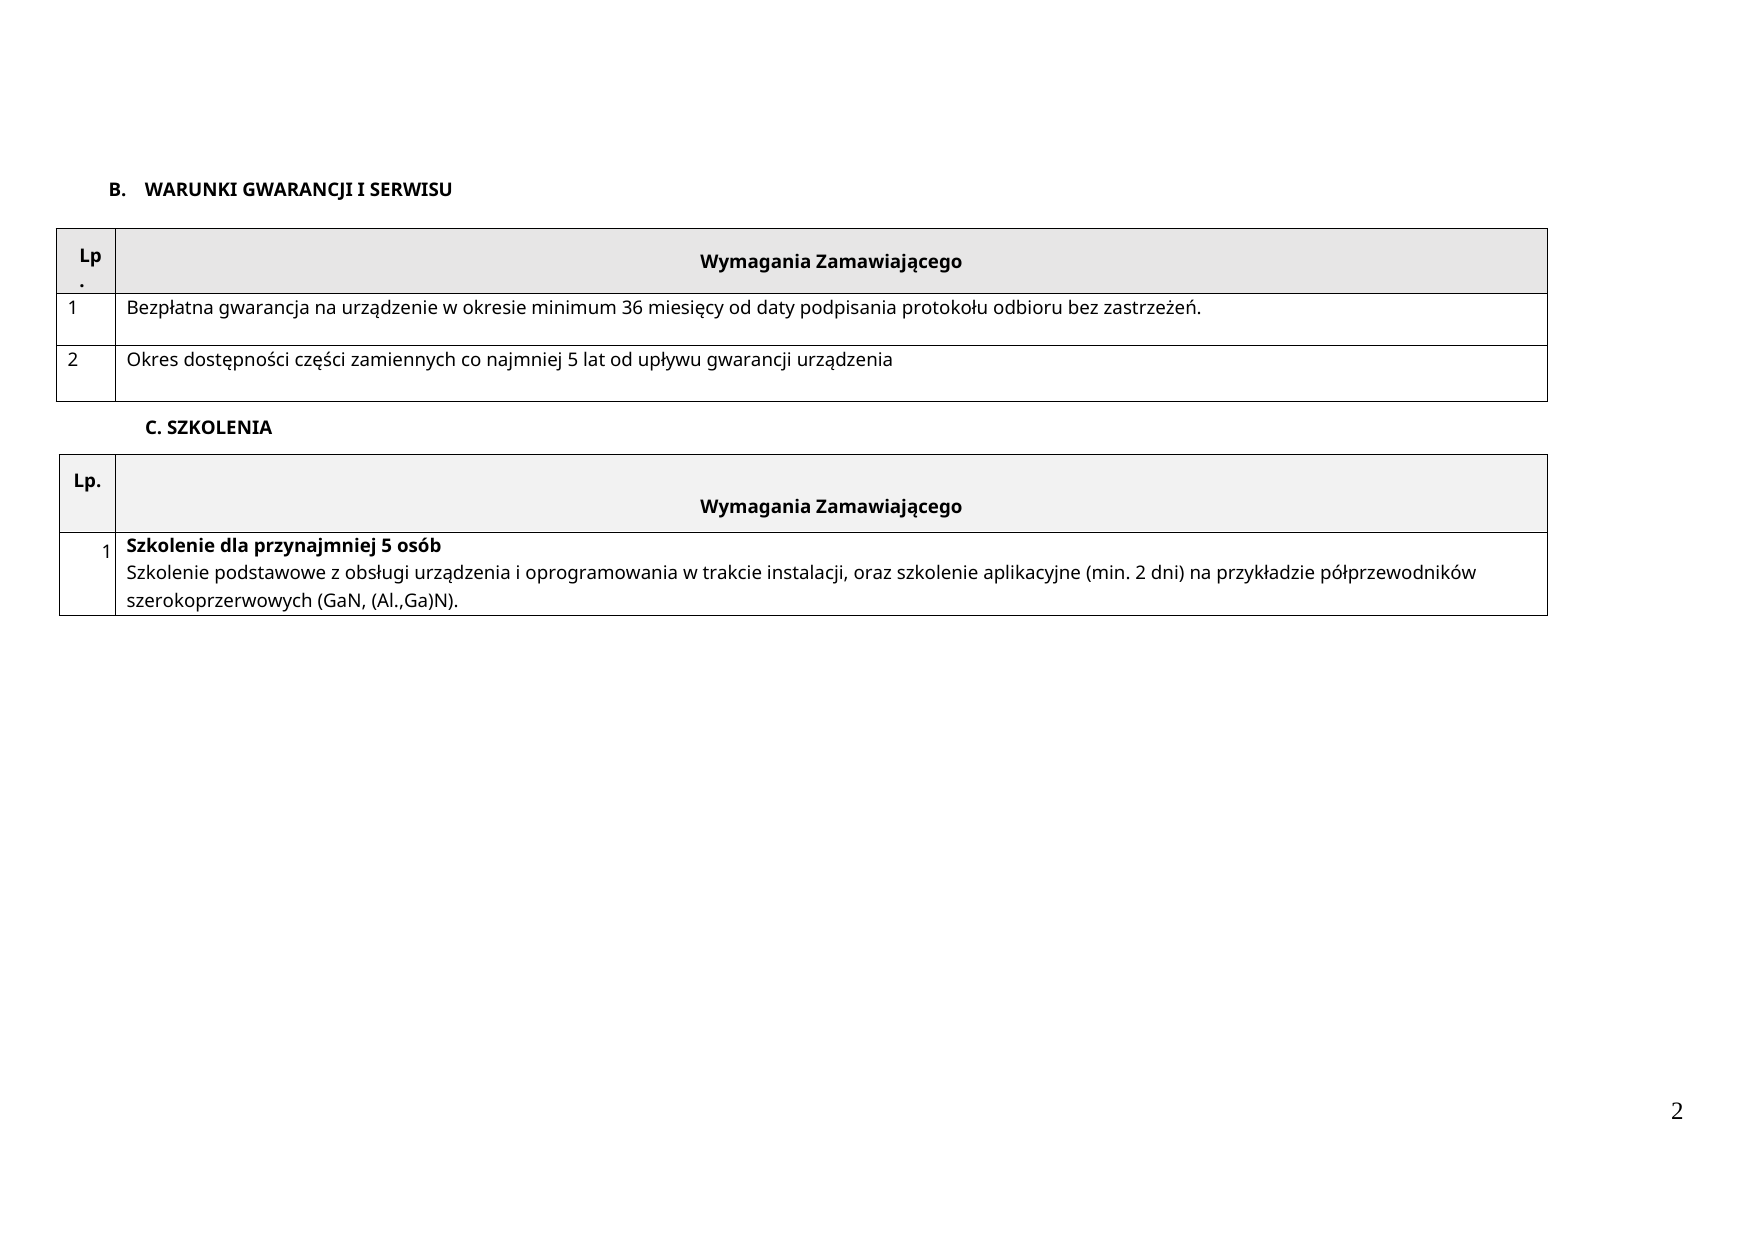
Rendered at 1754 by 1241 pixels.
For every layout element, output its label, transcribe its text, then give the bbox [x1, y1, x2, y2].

table_header Wymagania Zamawiającego [116, 455, 1547, 531]
table_cell 2 [57, 346, 115, 401]
table_cell 1 [57, 294, 115, 345]
table_cell Okres dostępności części zamiennych co najmniej 5 lat od upływu gwarancji urządzenia [116, 346, 1547, 401]
table_cell Szkolenie dla przynajmniej 5 osób Szkolenie podstawowe z obsługi urządzenia i oprogramowania w trakcie instalacji, oraz szkolenie aplikacyjne (min. 2 dni) na przykładzie półprzewodników szerokoprzerwowych (GaN, (Al.,Ga)N). [116, 533, 1547, 615]
table_header Lp. [57, 229, 115, 293]
text B. WARUNKI GWARANCJI I SERWISU [108, 176, 1683, 201]
table_cell Bezpłatna gwarancja na urządzenie w okresie minimum 36 miesięcy od daty podpisania protokołu odbioru bez zastrzeżeń. [116, 294, 1547, 345]
table_header Lp. [60, 455, 115, 531]
text C. SZKOLENIA [71, 414, 1683, 440]
table_header Wymagania Zamawiającego [116, 229, 1547, 293]
table_cell [60, 533, 115, 615]
